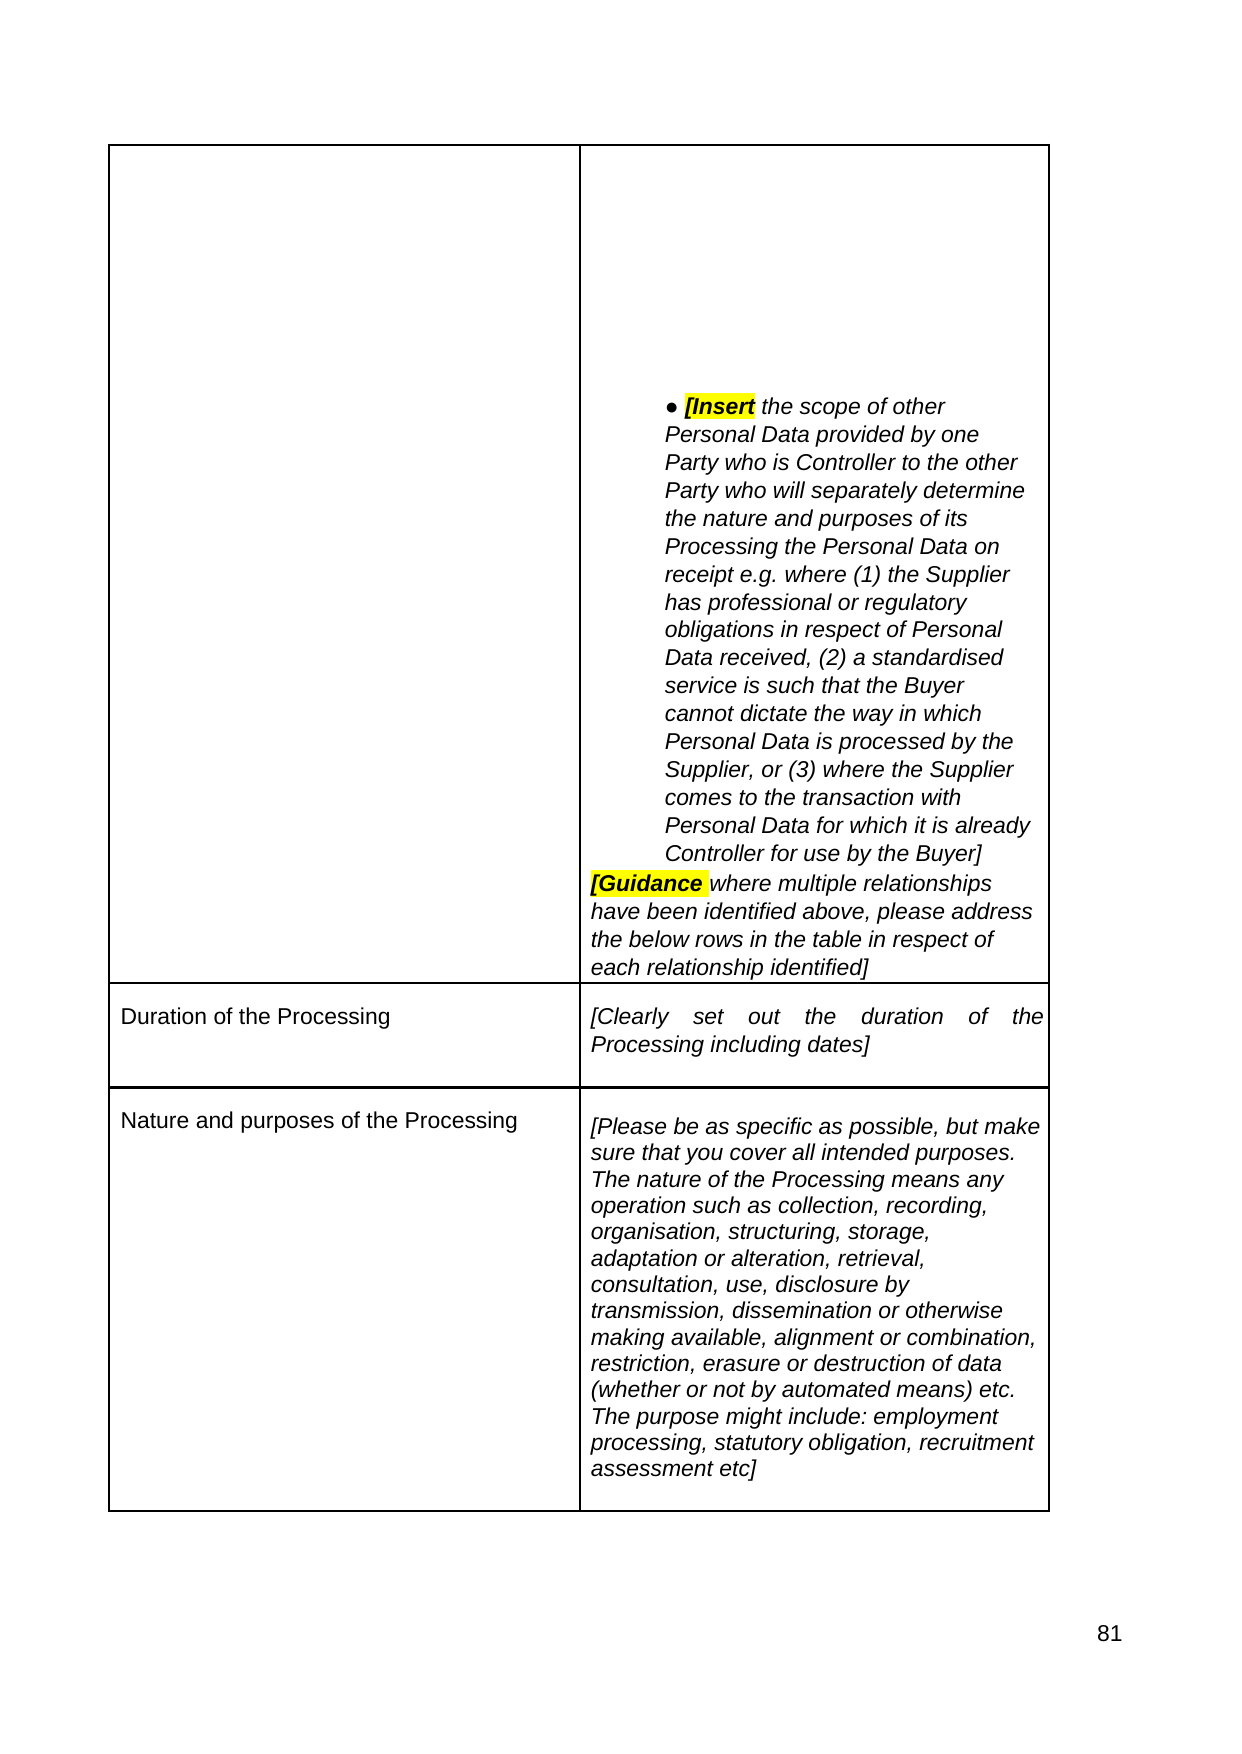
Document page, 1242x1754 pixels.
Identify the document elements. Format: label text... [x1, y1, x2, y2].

table_header [110, 146, 579, 982]
table_cell [Clearly set out the duration of the Processing including dates] [581, 984, 1048, 1086]
table_cell Nature and purposes of the Processing [110, 1089, 579, 1510]
table_cell Duration of the Processing [110, 984, 579, 1086]
table_cell [Please be as specific as possible, but make sure that you cover all intended purposes. The nature of the Processing means any operation such as collection, recording, organisation, structuring, storage, adaptation or alteration, retrieval, consultation, use, disclosure by transmission, dissemination or otherwise making available, alignment or combination, restriction, erasure or destruction of data (whether or not by automated means) etc. The purpose might include: employment processing, statutory obligation, recruitment assessment etc] [581, 1089, 1048, 1510]
table_header ● [Insert the scope of other Personal Data provided by one Party who is Controller to the other Party who will separately determine the nature and purposes of its Processing the Personal Data on receipt e.g. where (1) the Supplier has professional or regulatory obligations in respect of Personal Data received, (2) a standardised service is such that the Buyer cannot dictate the way in which Personal Data is processed by the Supplier, or (3) where the Supplier comes to the transaction with Personal Data for which it is already Controller for use by the Buyer] [Guidance where multiple relationships have been identified above, please address the below rows in the table in respect of each relationship identified] [581, 146, 1048, 982]
